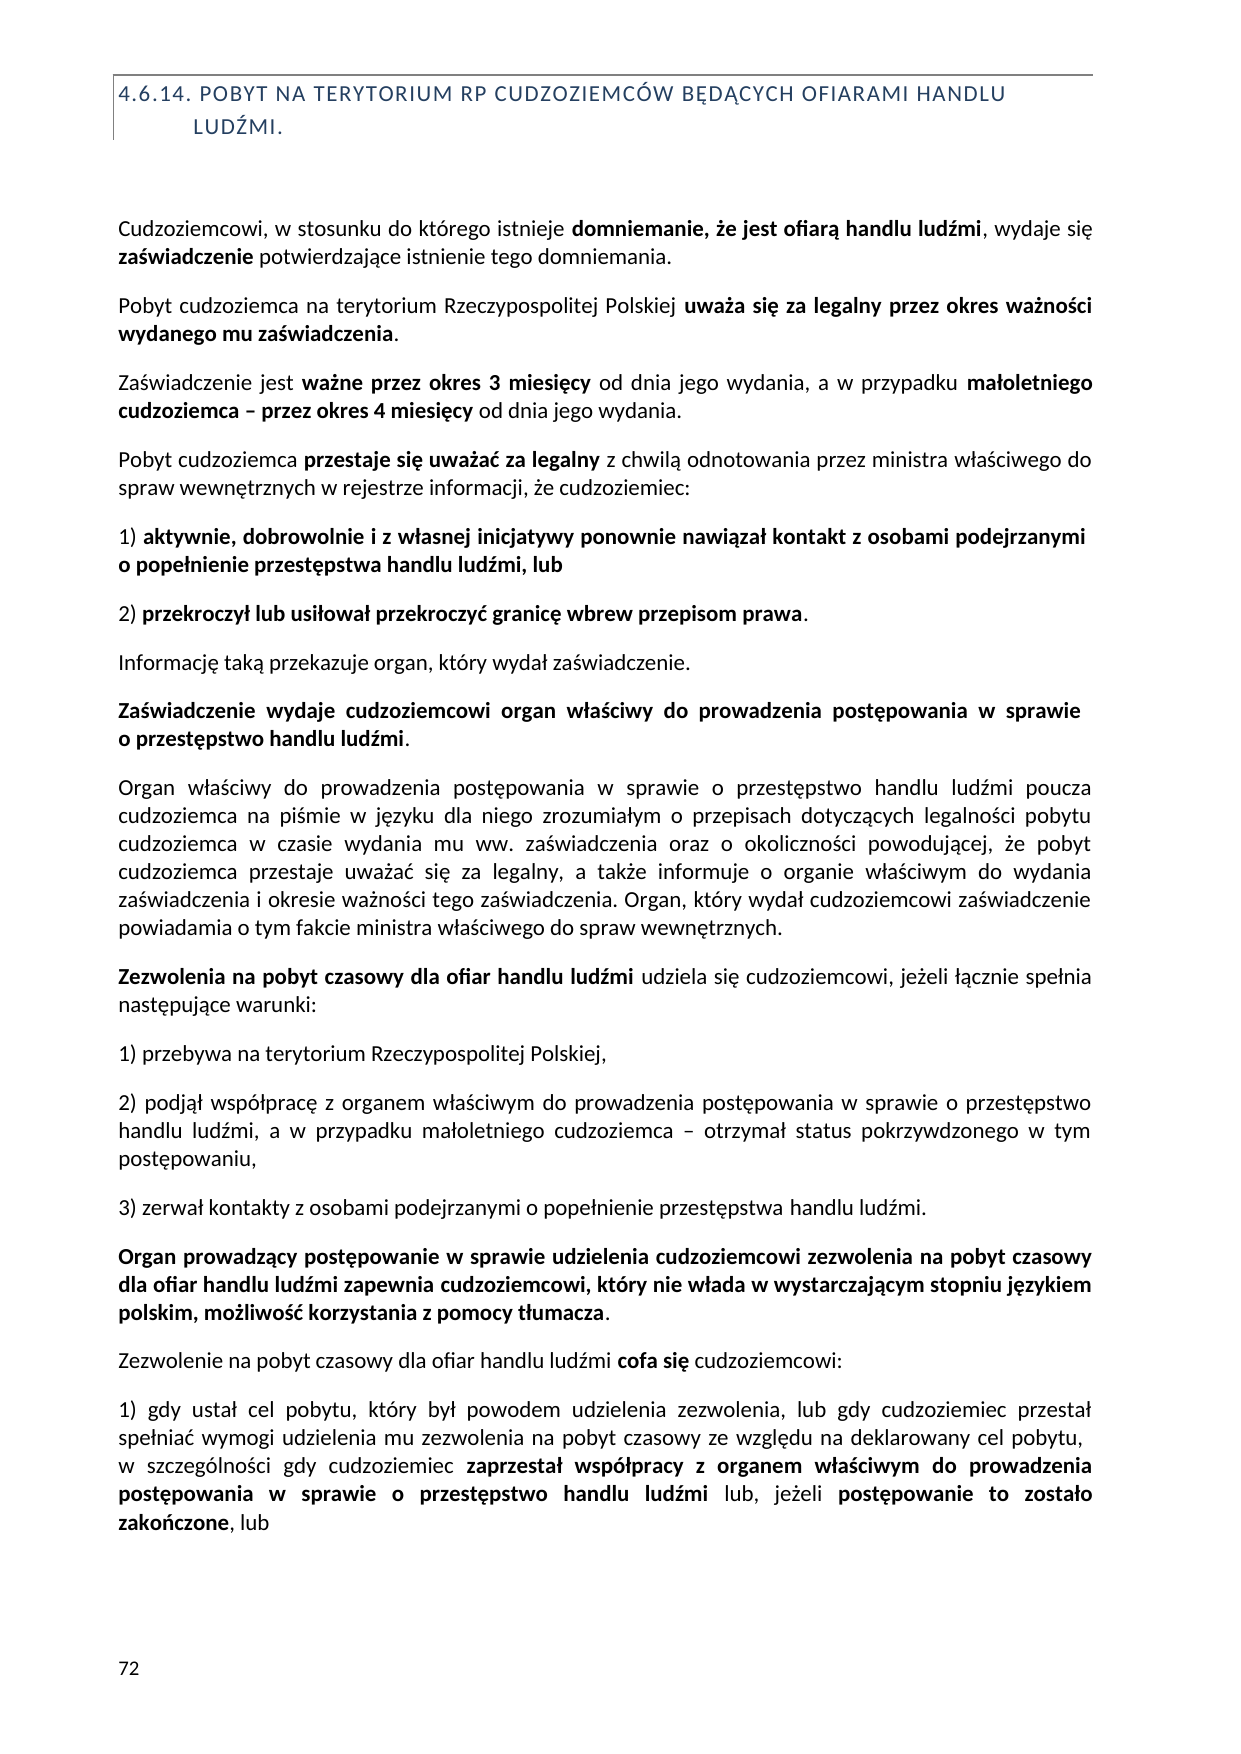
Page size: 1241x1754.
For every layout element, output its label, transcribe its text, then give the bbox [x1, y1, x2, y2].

text 1) przebywa na terytorium Rzeczypospolitej Polskiej, [118, 1039, 1093, 1067]
text Cudzoziemcowi, w stosunku do którego istnieje domniemanie, że jest ofiarą handlu ludźmi, wydaje się zaświadczenie potwierdzające istnienie tego domniemania. [118, 214, 1093, 270]
text Informację taką przekazuje organ, który wydał zaświadczenie. [118, 648, 1093, 676]
text Organ prowadzący postępowanie w sprawie udzielenia cudzoziemcowi zezwolenia na pobyt czasowy dla ofiar handlu ludźmi zapewnia cudzoziemcowi, który nie włada w wystarczającym stopniu językiem polskim, możliwość korzystania z pomocy tłumacza. [118, 1242, 1093, 1326]
text Zaświadczenie wydaje cudzoziemcowi organ właściwy do prowadzenia postępowania w sprawie o przestępstwo handlu ludźmi. [118, 696, 1093, 752]
text Organ właściwy do prowadzenia postępowania w sprawie o przestępstwo handlu ludźmi poucza cudzoziemca na piśmie w języku dla niego zrozumiałym o przepisach dotyczących legalności pobytu cudzoziemca w czasie wydania mu ww. zaświadczenia oraz o okoliczności powodującej, że pobyt cudzoziemca przestaje uważać się za legalny, a także informuje o organie właściwym do wydania zaświadczenia i okresie ważności tego zaświadczenia. Organ, który wydał cudzoziemcowi zaświadczenie powiadamia o tym fakcie ministra właściwego do spraw wewnętrznych. [118, 773, 1093, 941]
text Zaświadczenie jest ważne przez okres 3 miesięcy od dnia jego wydania, a w przypadku małoletniego cudzoziemca – przez okres 4 miesięcy od dnia jego wydania. [118, 368, 1093, 424]
text 2) przekroczył lub usiłował przekroczyć granicę wbrew przepisom prawa. [118, 599, 1093, 627]
text Zezwolenia na pobyt czasowy dla ofiar handlu ludźmi udziela się cudzoziemcowi, jeżeli łącznie spełnia następujące warunki: [118, 962, 1093, 1018]
text 3) zerwał kontakty z osobami podejrzanymi o popełnienie przestępstwa handlu ludźmi. [118, 1193, 1093, 1221]
text 1) aktywnie, dobrowolnie i z własnej inicjatywy ponownie nawiązał kontakt z osobami podejrzanymi o popełnienie przestępstwa handlu ludźmi, lub [118, 522, 1093, 578]
text 2) podjął współpracę z organem właściwym do prowadzenia postępowania w sprawie o przestępstwo handlu ludźmi, a w przypadku małoletniego cudzoziemca – otrzymał status pokrzywdzonego w tym postępowaniu, [118, 1088, 1093, 1172]
text Pobyt cudzoziemca na terytorium Rzeczypospolitej Polskiej uważa się za legalny przez okres ważności wydanego mu zaświadczenia. [118, 291, 1093, 347]
text Pobyt cudzoziemca przestaje się uważać za legalny z chwilą odnotowania przez ministra właściwego do spraw wewnętrznych w rejestrze informacji, że cudzoziemiec: [118, 445, 1093, 501]
text Zezwolenie na pobyt czasowy dla ofiar handlu ludźmi cofa się cudzoziemcowi: [118, 1347, 1093, 1375]
text 1) gdy ustał cel pobytu, który był powodem udzielenia zezwolenia, lub gdy cudzoziemiec przestał spełniać wymogi udzielenia mu zezwolenia na pobyt czasowy ze względu na deklarowany cel pobytu, w szczególności gdy cudzoziemiec zaprzestał współpracy z organem właściwym do prowadzenia postępowania w sprawie o przestępstwo handlu ludźmi lub, jeżeli postępowanie to zostało zakończone, lub [118, 1396, 1093, 1536]
subtitle 4.6.14. POBYT NA TERYTORIUM RP CUDZOZIEMCÓW BĘDĄCYCH OFIARAMI HANDLU LUDŹMI. [114, 76, 1093, 140]
